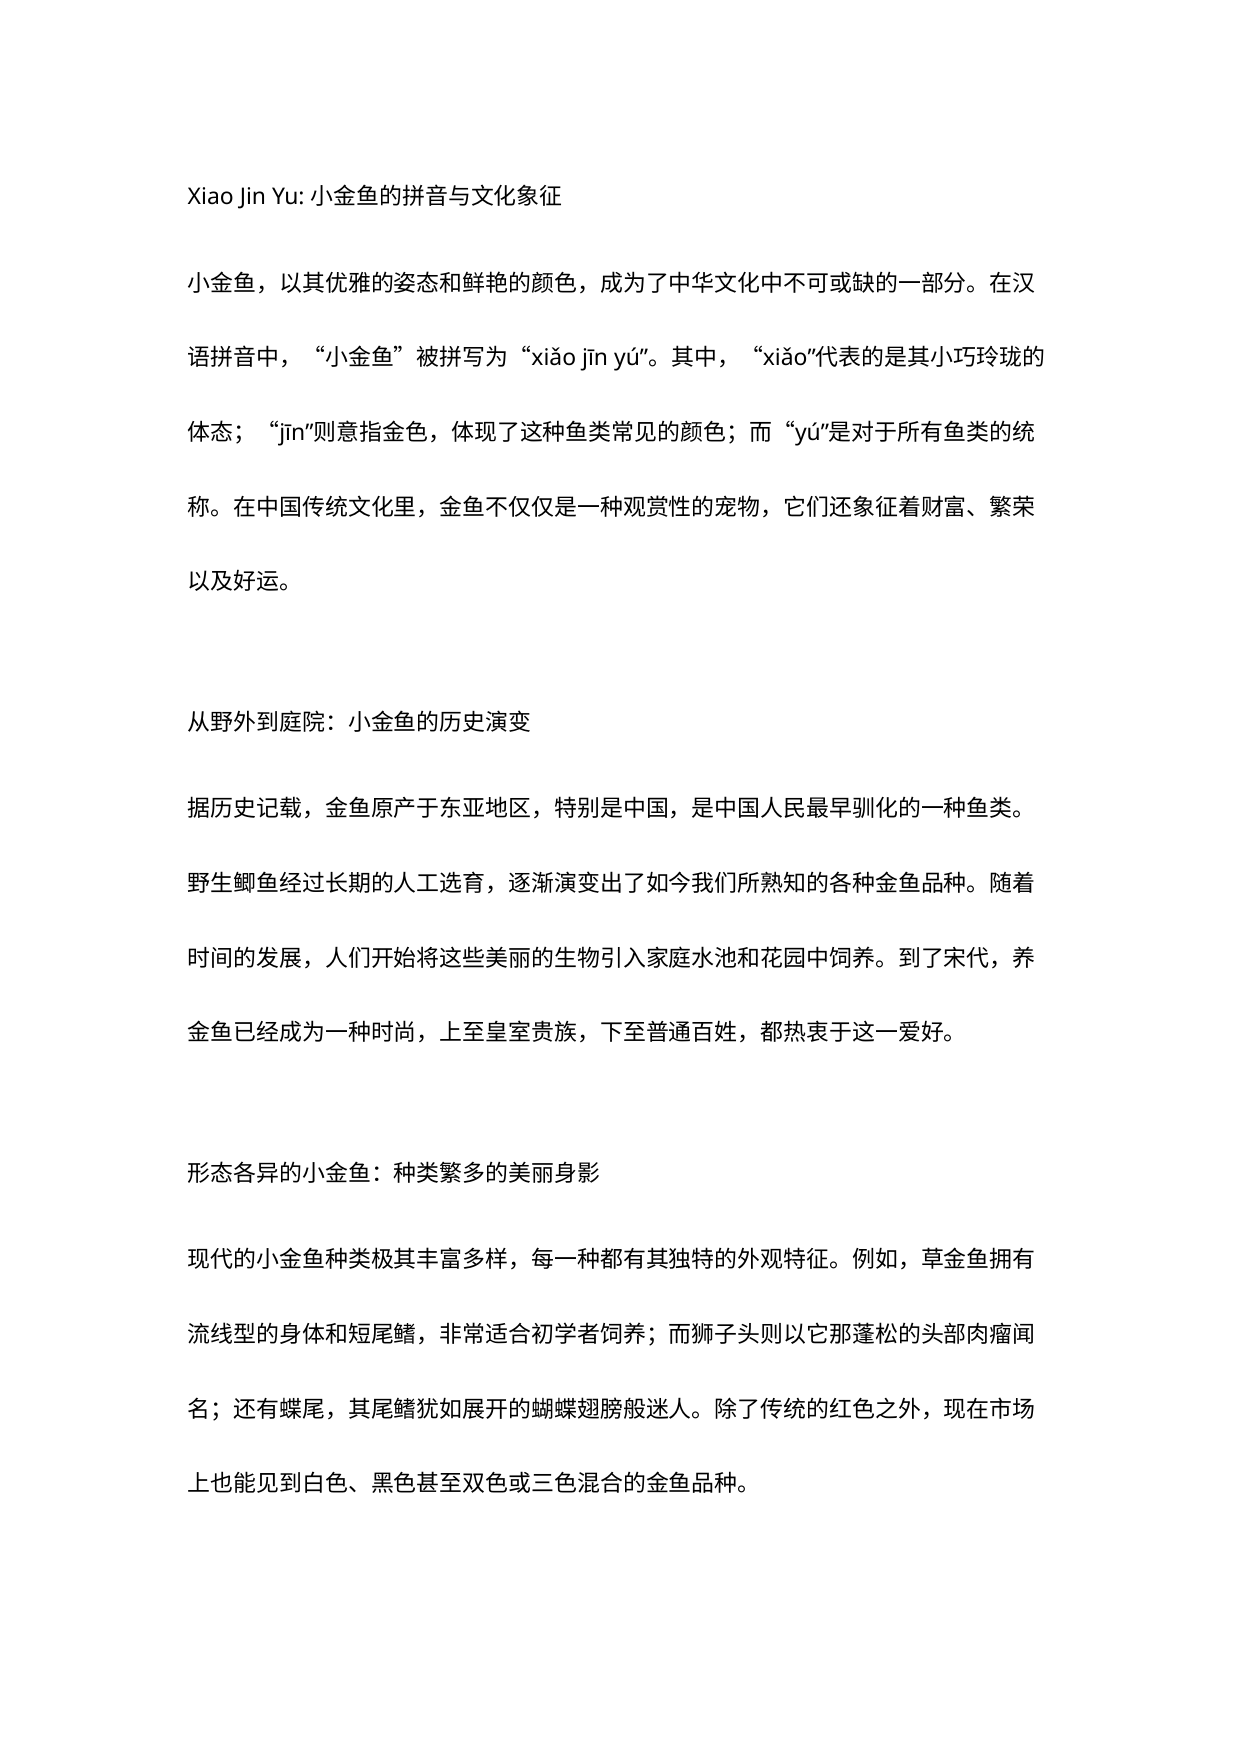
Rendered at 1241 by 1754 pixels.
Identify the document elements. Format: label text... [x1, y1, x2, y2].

text 据历史记载，金鱼原产于东亚地区，特别是中国，是中国人民最早驯化的一种鱼类。野生鲫鱼经过长期的人工选育，逐渐演变出了如今我们所熟知的各种金鱼品种。随着时间的发展，人们开始将这些美丽的生物引入家庭水池和花园中饲养。到了宋代，养金鱼已经成为一种时尚，上至皇室贵族，下至普通百姓，都热衷于这一爱好。 [187, 774, 1053, 1063]
text 从野外到庭院：小金鱼的历史演变 [187, 688, 1053, 753]
text Xiao Jin Yu: 小金鱼的拼音与文化象征 [187, 162, 1053, 227]
text 形态各异的小金鱼：种类繁多的美丽身影 [187, 1139, 1053, 1204]
text 现代的小金鱼种类极其丰富多样，每一种都有其独特的外观特征。例如，草金鱼拥有流线型的身体和短尾鳍，非常适合初学者饲养；而狮子头则以它那蓬松的头部肉瘤闻名；还有蝶尾，其尾鳍犹如展开的蝴蝶翅膀般迷人。除了传统的红色之外，现在市场上也能见到白色、黑色甚至双色或三色混合的金鱼品种。 [187, 1225, 1053, 1514]
text 小金鱼，以其优雅的姿态和鲜艳的颜色，成为了中华文化中不可或缺的一部分。在汉语拼音中，“小金鱼”被拼写为“xiǎo jīn yú”。其中，“xiǎo”代表的是其小巧玲珑的体态；“jīn”则意指金色，体现了这种鱼类常见的颜色；而“yú”是对于所有鱼类的统称。在中国传统文化里，金鱼不仅仅是一种观赏性的宠物，它们还象征着财富、繁荣以及好运。 [187, 249, 1053, 612]
